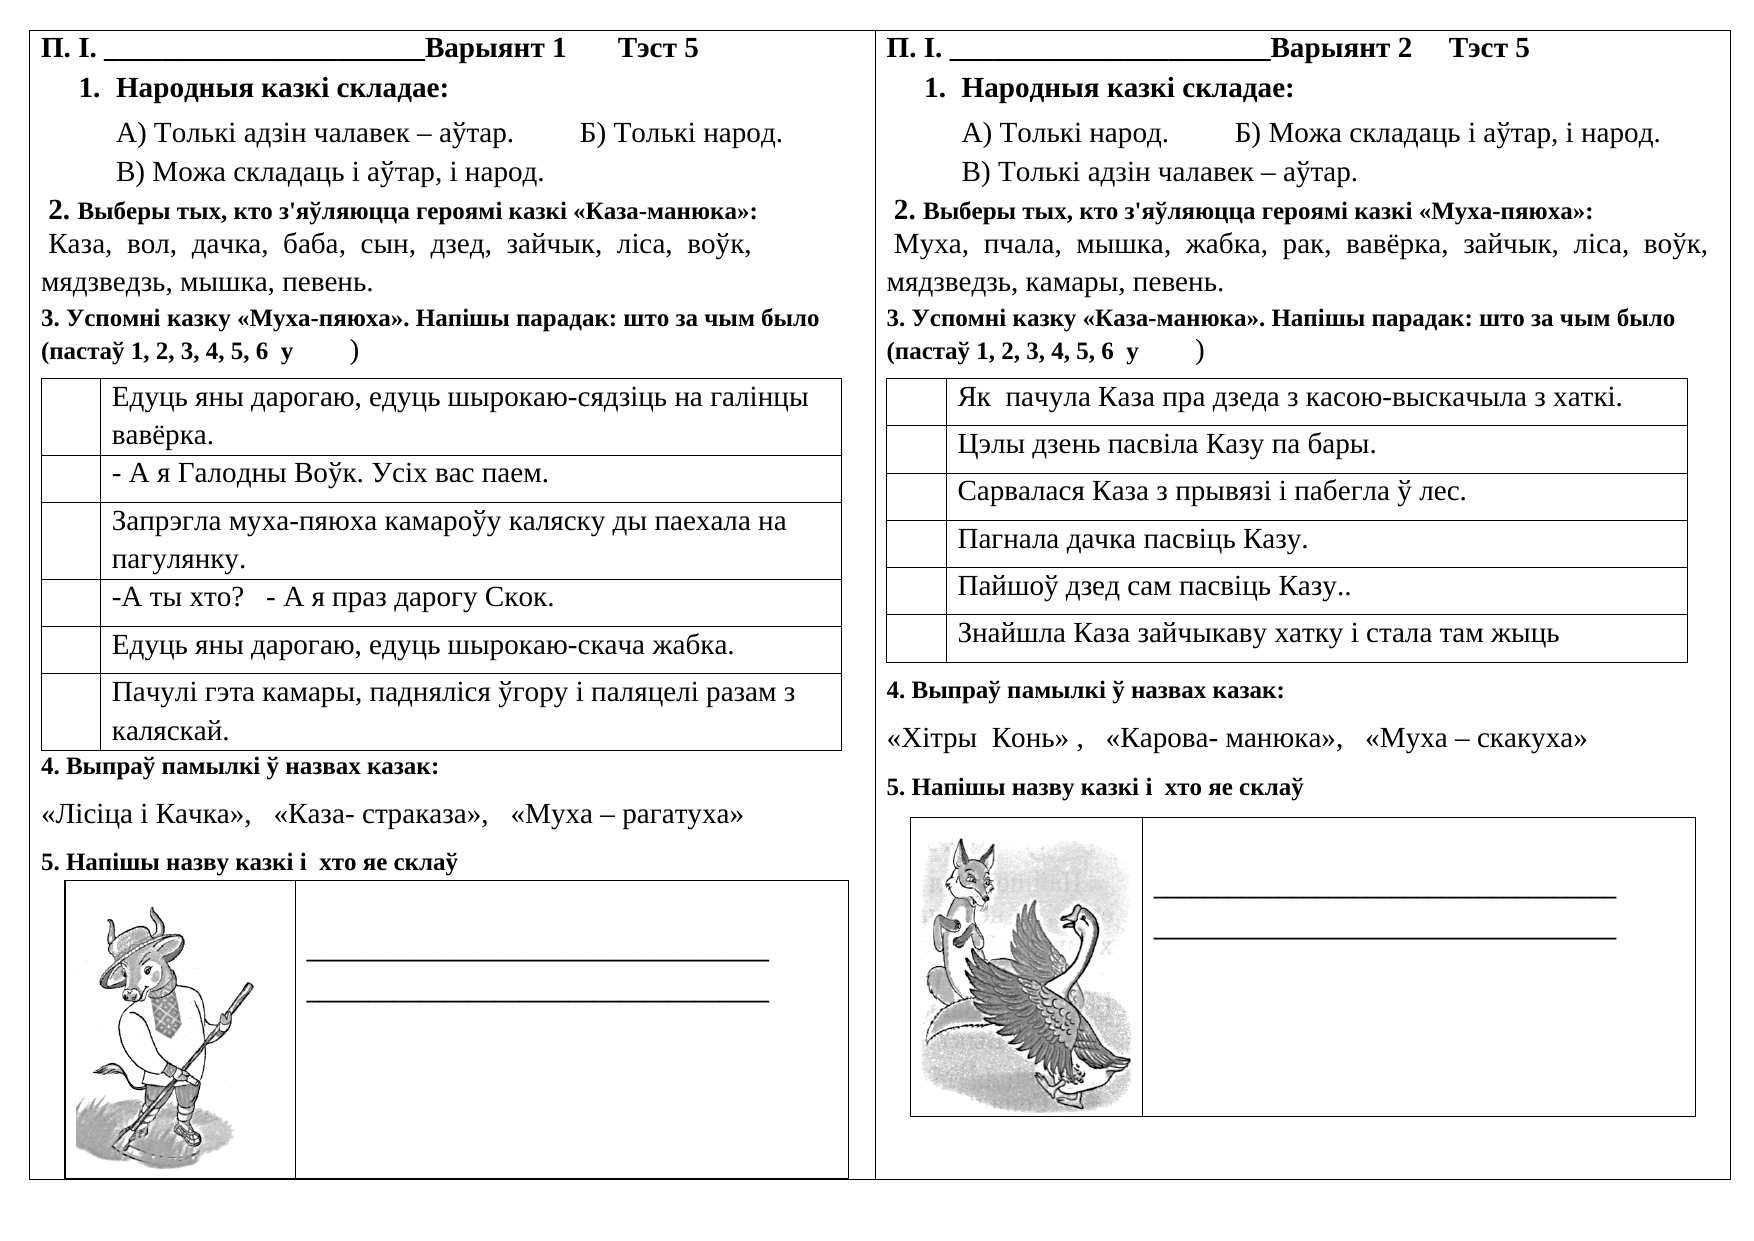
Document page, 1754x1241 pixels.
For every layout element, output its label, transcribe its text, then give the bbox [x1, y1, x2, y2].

table_cell П. I. ______________________Варыянт 2 Тэст 5 Народныя казкi складае: А) Толькi народ. Б) Можа складаць i аўтар, i народ. В) Толькi адзiн чалавек – аўтар. 2. Выберы тых, кто з'яўляюцца героямi казкi «Муха-пяюха»: Муха, пчала, мышка, жабка, рак, вавёрка, зайчык, лiса, воўк, мядзведзь, камары, певень. 3. Успомнi казку «Каза-манюка». Напiшы парадак: што за чым было (пастаў 1, 2, 3, 4, 5, 6 у ) 4. Выпраў памылкi ў назвах казак: «Хiтры Конь» , «Карова- манюка», «Муха – скакуха» 5. Напiшы назву казкi i хто яе склаў [876, 31, 1730, 1179]
table_cell П. I. ______________________Варыянт 1 Тэст 5 Народныя казкi складае: А) Толькi адзiн чалавек – аўтар. Б) Толькi народ. В) Можа складаць i аўтар, i народ. 2. Выберы тых, кто з'яўляюцца героямi казкi «Каза-манюка»: Каза, вол, дачка, баба, сын, дзед, зайчык, лiса, воўк, мядзведзь, мышка, певень. 3. Успомнi казку «Муха-пяюха». Напiшы парадак: што за чым было (пастаў 1, 2, 3, 4, 5, 6 у ) 4. Выпраў памылкi ў назвах казак: «Лiсiца i Качка», «Каза- страказа», «Муха – рагатуха» 5. Напiшы назву казкi i хто яе склаў [30, 31, 875, 1179]
picture [76, 893, 277, 1175]
picture [921, 830, 1132, 1113]
